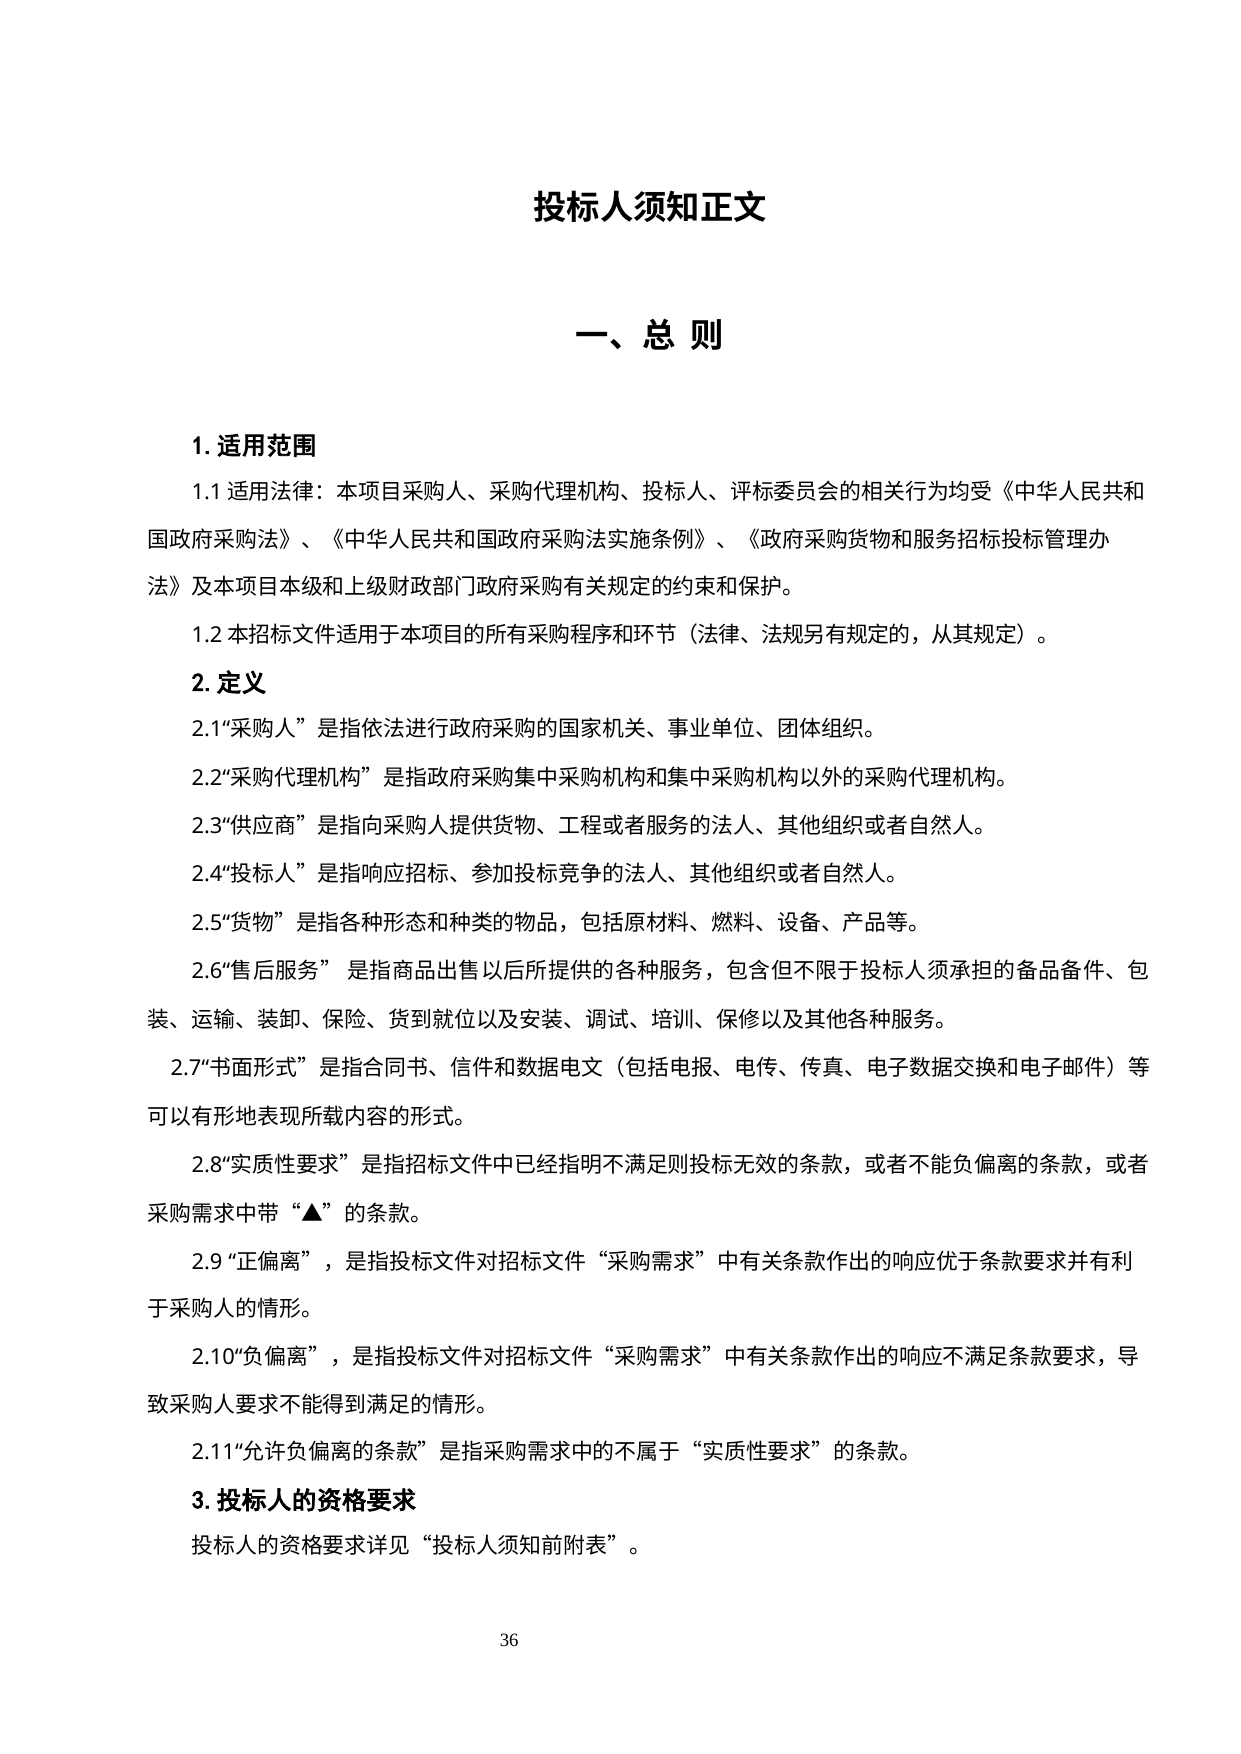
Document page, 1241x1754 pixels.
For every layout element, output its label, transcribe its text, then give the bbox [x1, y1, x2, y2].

subtitle 2.6“售后服务” 是指商品出售以后所提供的各种服务，包含但不限于投标人须承担的备品备件、包装、运输、装卸、保险、货到就位以及安装、调试、培训、保修以及其他各种服务。 [148, 953, 1152, 1034]
subtitle 投标人须知正文 [148, 173, 1152, 238]
subtitle 1.适用范围 [191, 427, 1152, 460]
text 2.11“允许负偏离的条款”是指采购需求中的不属于“实质性要求”的条款。 [148, 1434, 1152, 1466]
subtitle 2.定义 [191, 664, 1152, 697]
subtitle 2.7“书面形式”是指合同书、信件和数据电文（包括电报、电传、传真、电子数据交换和电子邮件）等可以有形地表现所载内容的形式。 [148, 1050, 1152, 1131]
text 2.4“投标人”是指响应招标、参加投标竞争的法人、其他组织或者自然人。 [148, 856, 1152, 888]
text 投标人的资格要求详见“投标人须知前附表”。 [148, 1528, 1152, 1560]
subtitle 3.投标人的资格要求 [191, 1482, 1152, 1514]
text 1.1适用法律：本项目采购人、采购代理机构、投标人、评标委员会的相关行为均受《中华人民共和国政府采购法》、《中华人民共和国政府采购法实施条例》、《政府采购货物和服务招标投标管理办法》及本项目本级和上级财政部门政府采购有关规定的约束和保护。 [148, 474, 1152, 601]
text 1.2本招标文件适用于本项目的所有采购程序和环节（法律、法规另有规定的，从其规定）。 [148, 617, 1152, 648]
subtitle 2.5“货物”是指各种形态和种类的物品，包括原材料、燃料、设备、产品等。 [148, 904, 1152, 937]
subtitle 2.2“采购代理机构”是指政府采购集中采购机构和集中采购机构以外的采购代理机构。 [191, 759, 1152, 792]
text 2.9 “正偏离”，是指投标文件对招标文件“采购需求”中有关条款作出的响应优于条款要求并有利于采购人的情形。 [148, 1244, 1152, 1323]
subtitle 2.8“实质性要求”是指招标文件中已经指明不满足则投标无效的条款，或者不能负偏离的条款，或者采购需求中带“▲”的条款。 [148, 1147, 1152, 1228]
text 2.10“负偏离”，是指投标文件对招标文件“采购需求”中有关条款作出的响应不满足条款要求，导致采购人要求不能得到满足的情形。 [148, 1339, 1152, 1418]
subtitle 2.3“供应商”是指向采购人提供货物、工程或者服务的法人、其他组织或者自然人。 [191, 808, 1152, 840]
subtitle 一、总 则 [148, 300, 1152, 365]
subtitle 2.1“采购人”是指依法进行政府采购的国家机关、事业单位、团体组织。 [191, 711, 1152, 743]
